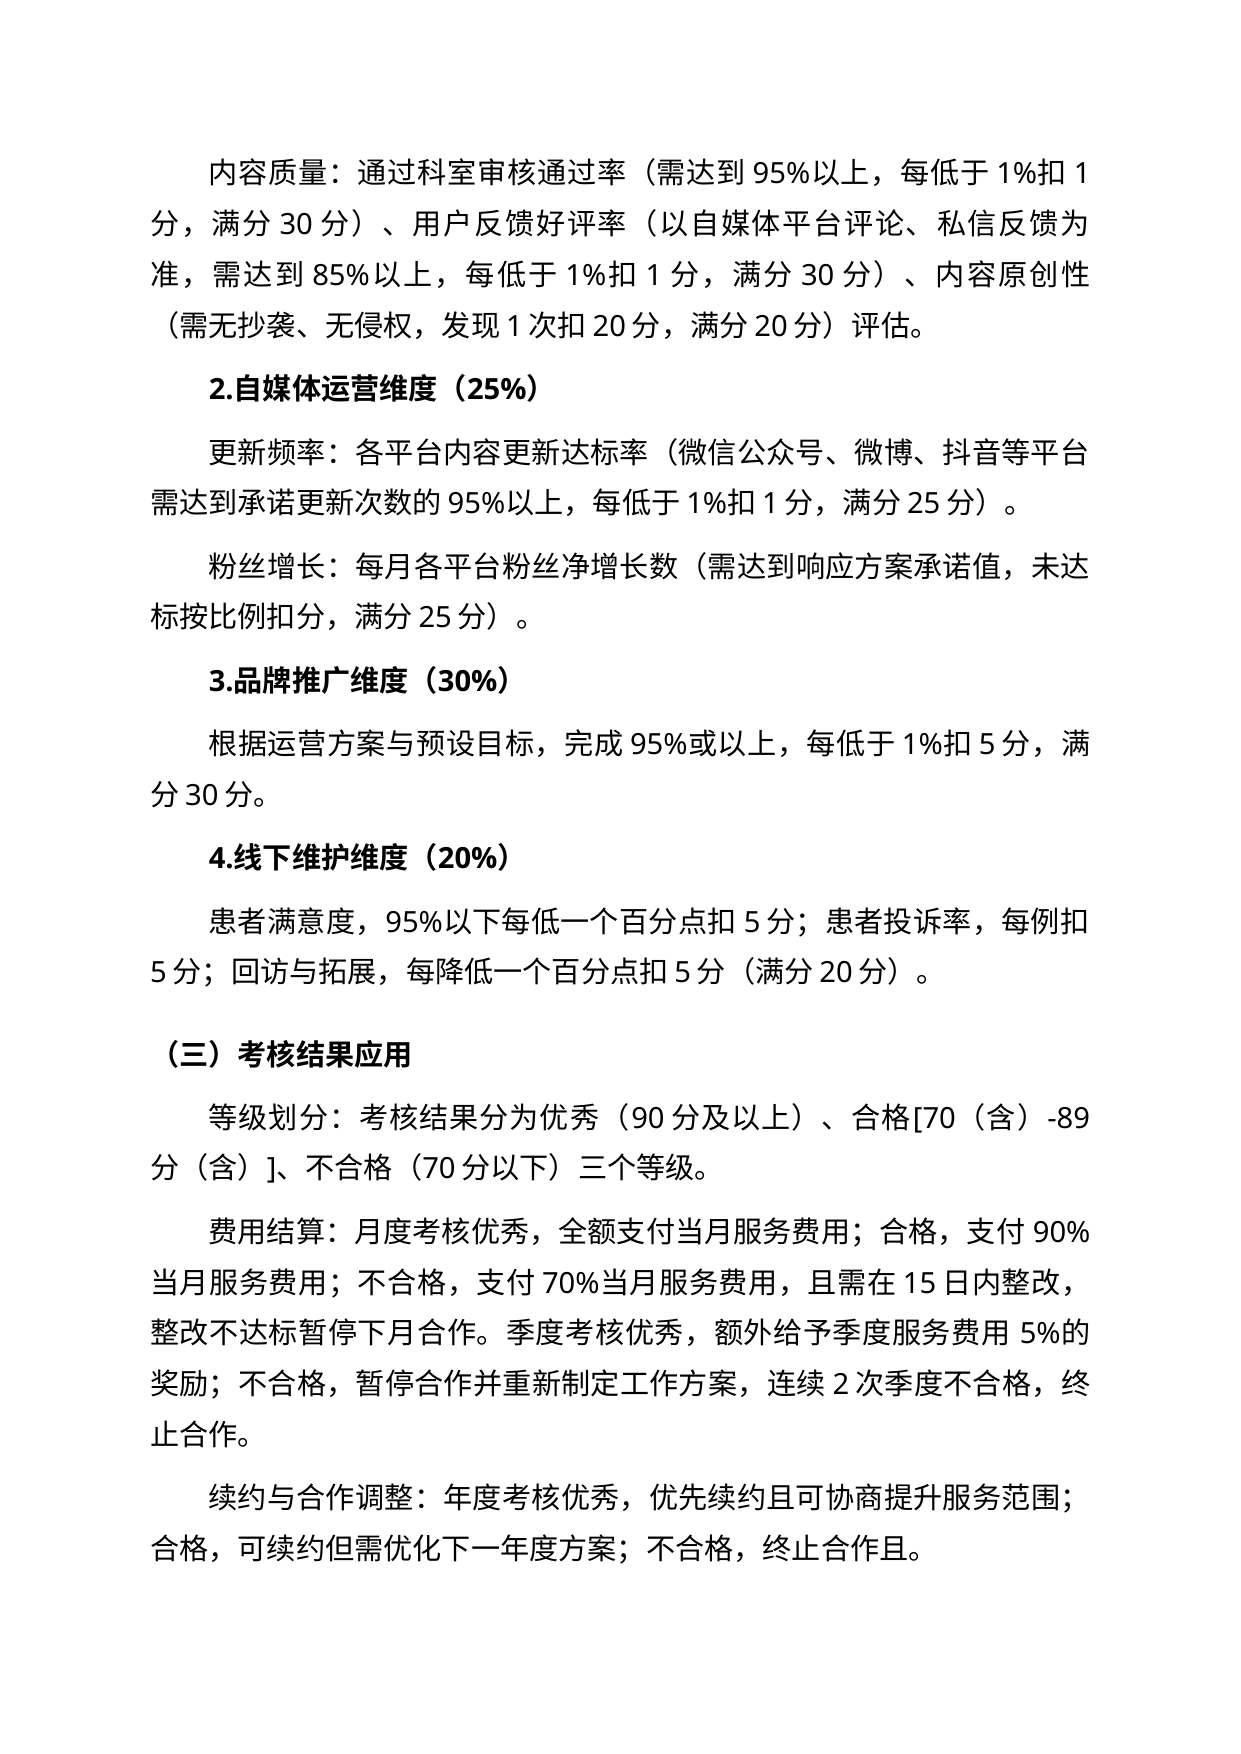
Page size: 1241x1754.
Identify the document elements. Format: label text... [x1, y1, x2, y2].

list 续约与合作调整：年度考核优秀，优先续约且可协商提升服务范围；合格，可续约但需优化下一年度方案；不合格，终止合作且。 [150, 1475, 1090, 1568]
list 4.线下维护维度（20%） [150, 835, 1090, 877]
list 2.自媒体运营维度（25%） [150, 366, 1090, 408]
subtitle （三）考核结果应用 [150, 1031, 1090, 1073]
list 3.品牌推广维度（30%） [150, 657, 1090, 700]
list 内容质量：通过科室审核通过率（需达到95%以上，每低于1%扣1分，满分30分）、用户反馈好评率（以自媒体平台评论、私信反馈为准，需达到85%以上，每低于1%扣1分，满分30分）、内容原创性（需无抄袭、无侵权，发现1次扣20分，满分20分）评估。 [150, 150, 1090, 345]
list 等级划分：考核结果分为优秀（90分及以上）、合格[70（含）-89分（含）]、不合格（70分以下）三个等级。 [150, 1094, 1090, 1187]
list 根据运营方案与预设目标，完成95%或以上，每低于1%扣5分，满分30分。 [150, 721, 1090, 814]
list 费用结算：月度考核优秀，全额支付当月服务费用；合格，支付90%当月服务费用；不合格，支付70%当月服务费用，且需在15日内整改，整改不达标暂停下月合作。季度考核优秀，额外给予季度服务费用5%的奖励；不合格，暂停合作并重新制定工作方案，连续2次季度不合格，终止合作。 [150, 1208, 1090, 1454]
list 更新频率：各平台内容更新达标率（微信公众号、微博、抖音等平台需达到承诺更新次数的95%以上，每低于1%扣1分，满分25分）。 [150, 429, 1090, 522]
list 粉丝增长：每月各平台粉丝净增长数（需达到响应方案承诺值，未达标按比例扣分，满分25分）。 [150, 543, 1090, 636]
list 患者满意度，95%以下每低一个百分点扣5分；患者投诉率，每例扣5分；回访与拓展，每降低一个百分点扣5分（满分20分）。 [150, 898, 1090, 991]
